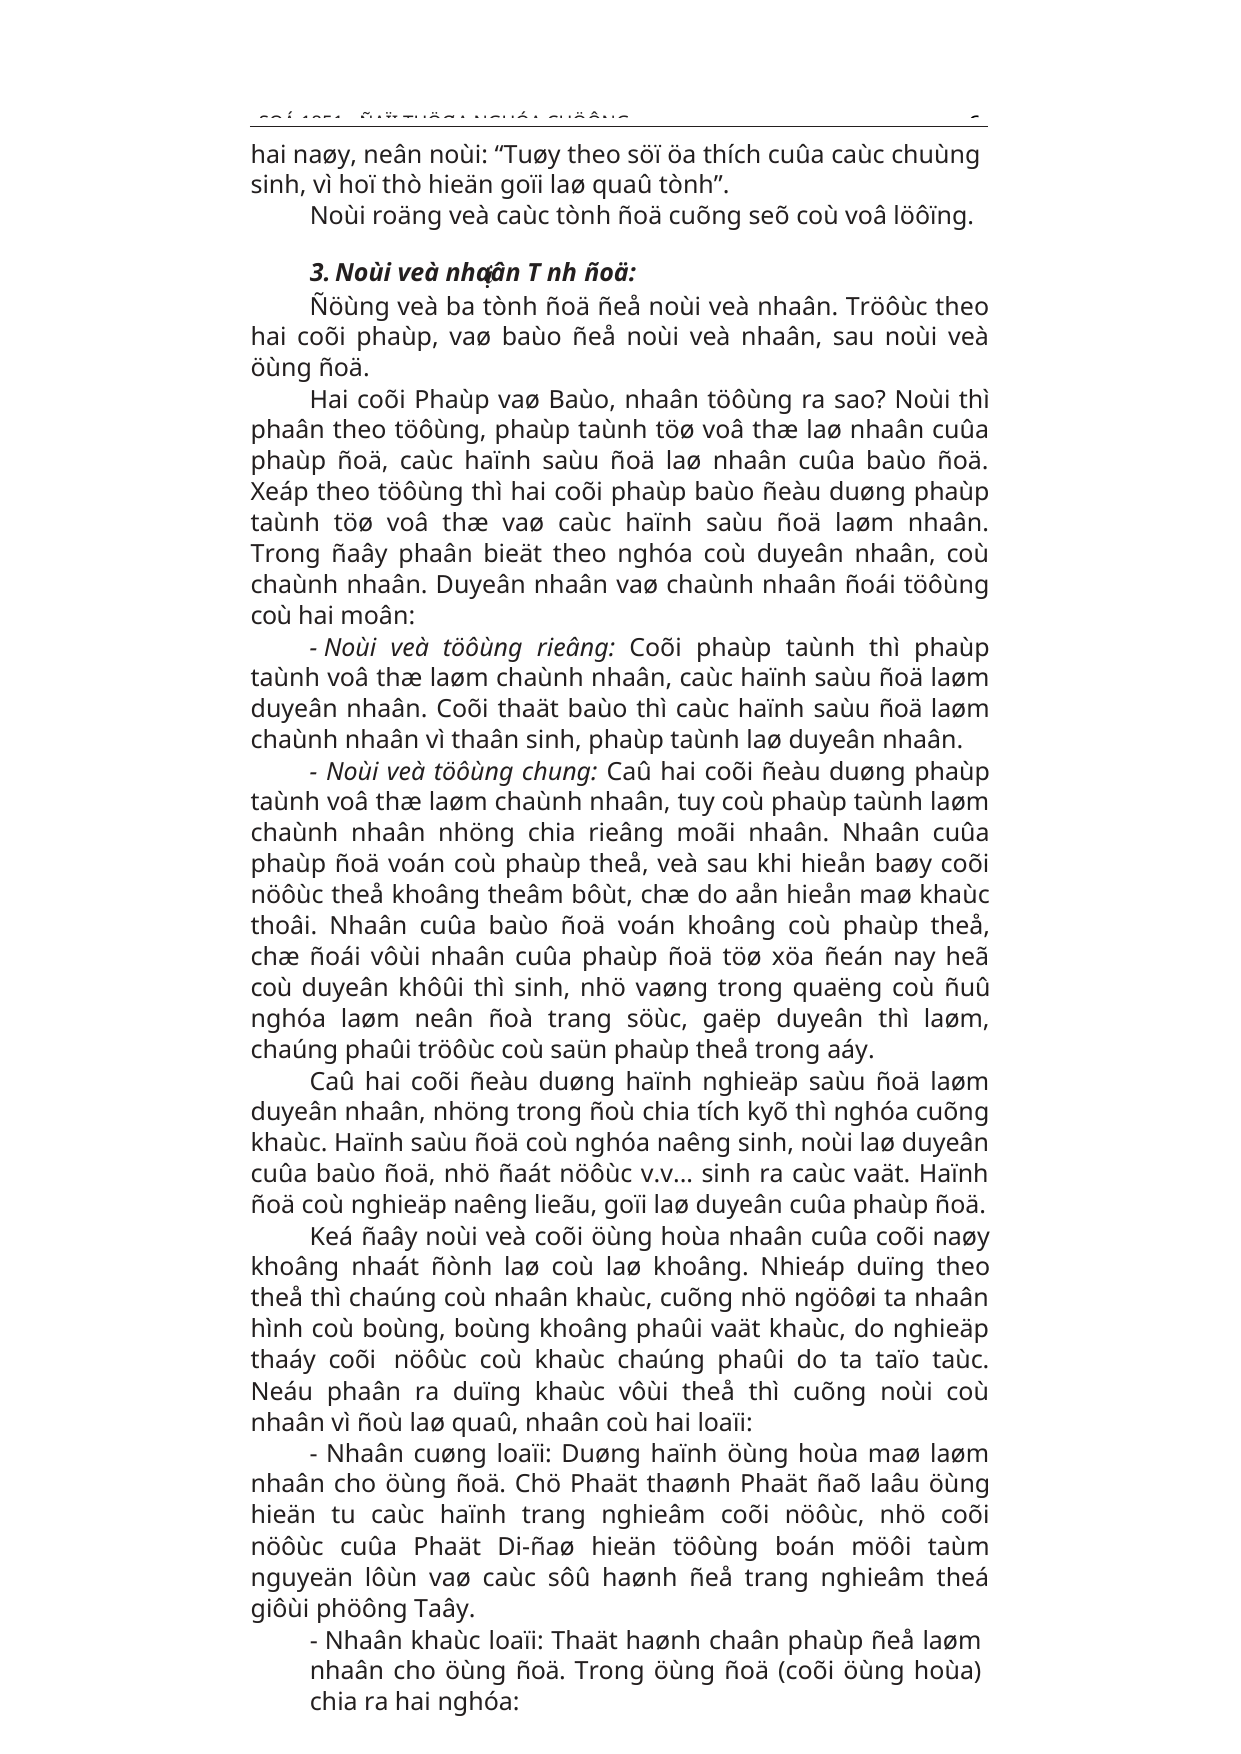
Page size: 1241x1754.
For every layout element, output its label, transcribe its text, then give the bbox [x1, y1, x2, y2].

text Ñöùng veà ba tònh ñoä ñeå noùi veà nhaân. Tröôùc theo hai coõi phaùp, vaø baùo ñeå noùi veà nhaân, sau noùi veà öùng ñoä. [250, 290, 990, 383]
text Noùi roäng veà caùc tònh ñoä cuõng seõ coù voâ löôïng. [309, 200, 1092, 231]
subtitle Noùi veà nhaân T nh ñoä: [309, 256, 1092, 288]
text Keá ñaây noùi veà coõi öùng hoùa nhaân cuûa coõi naøy khoâng nhaát ñònh laø coù laø khoâng. Nhieáp duïng theo theå thì chaúng coù nhaân khaùc, cuõng nhö ngöôøi ta nhaân hình coù boùng, boùng khoâng phaûi vaät khaùc, do nghieäp thaáy coõi nöôùc coù khaùc chaúng phaûi do ta taïo taùc. Neáu phaân ra duïng khaùc vôùi theå thì cuõng noùi coù nhaân vì ñoù laø quaû, nhaân coù hai loaïi: [250, 1221, 990, 1438]
text Hai coõi Phaùp vaø Baùo, nhaân töôùng ra sao? Noùi thì phaân theo töôùng, phaùp taùnh töø voâ thæ laø nhaân cuûa phaùp ñoä, caùc haïnh saùu ñoä laø nhaân cuûa baùo ñoä. Xeáp theo töôùng thì hai coõi phaùp baùo ñeàu duøng phaùp taùnh töø voâ thæ vaø caùc haïnh saùu ñoä laøm nhaân. Trong ñaây phaân bieät theo nghóa coù duyeân nhaân, coù chaùnh nhaân. Duyeân nhaân vaø chaùnh nhaân ñoái töôùng coù hai moân: [250, 383, 990, 632]
list Nhaân cuøng loaïi: Duøng haïnh öùng hoùa maø laøm nhaân cho öùng ñoä. Chö Phaät thaønh Phaät ñaõ laâu öùng hieän tu caùc haïnh trang nghieâm coõi nöôùc, nhö coõi nöôùc cuûa Phaät Di-ñaø hieän töôùng boán möôi taùm nguyeän lôùn vaø caùc sôû haønh ñeå trang nghieâm theá giôùi phöông Taây. [250, 1438, 990, 1624]
list Noùi veà töôùng chung: Caû hai coõi ñeàu duøng phaùp taùnh voâ thæ laøm chaùnh nhaân, tuy coù phaùp taùnh laøm chaùnh nhaân nhöng chia rieâng moãi nhaân. Nhaân cuûa phaùp ñoä voán coù phaùp theå, veà sau khi hieån baøy coõi nöôùc theå khoâng theâm bôùt, chæ do aån hieån maø khaùc thoâi. Nhaân cuûa baùo ñoä voán khoâng coù phaùp theå, chæ ñoái vôùi nhaân cuûa phaùp ñoä töø xöa ñeán nay heã coù duyeân khôûi thì sinh, nhö vaøng trong quaëng coù ñuû nghóa laøm neân ñoà trang söùc, gaëp duyeân thì laøm, chaúng phaûi tröôùc coù saün phaùp theå trong aáy. [250, 756, 990, 1066]
list Nhaân khaùc loaïi: Thaät haønh chaân phaùp ñeå laøm nhaân cho öùng ñoä. Trong öùng ñoä (coõi öùng hoùa) chia ra hai nghóa: [309, 1624, 982, 1717]
text Caû hai coõi ñeàu duøng haïnh nghieäp saùu ñoä laøm duyeân nhaân, nhöng trong ñoù chia tích kyõ thì nghóa cuõng khaùc. Haïnh saùu ñoä coù nghóa naêng sinh, noùi laø duyeân cuûa baùo ñoä, nhö ñaát nöôùc v.v... sinh ra caùc vaät. Haïnh ñoä coù nghieäp naêng lieãu, goïi laø duyeân cuûa phaùp ñoä. [250, 1066, 990, 1221]
text hai naøy, neân noùi: “Tuøy theo söï öa thích cuûa caùc chuùng sinh, vì hoï thò hieän goïi laø quaû tònh”. [250, 138, 997, 200]
list Noùi veà töôùng rieâng: Coõi phaùp taùnh thì phaùp taùnh voâ thæ laøm chaùnh nhaân, caùc haïnh saùu ñoä laøm duyeân nhaân. Coõi thaät baùo thì caùc haïnh saùu ñoä laøm chaùnh nhaân vì thaân sinh, phaùp taùnh laø duyeân nhaân. [250, 632, 990, 756]
